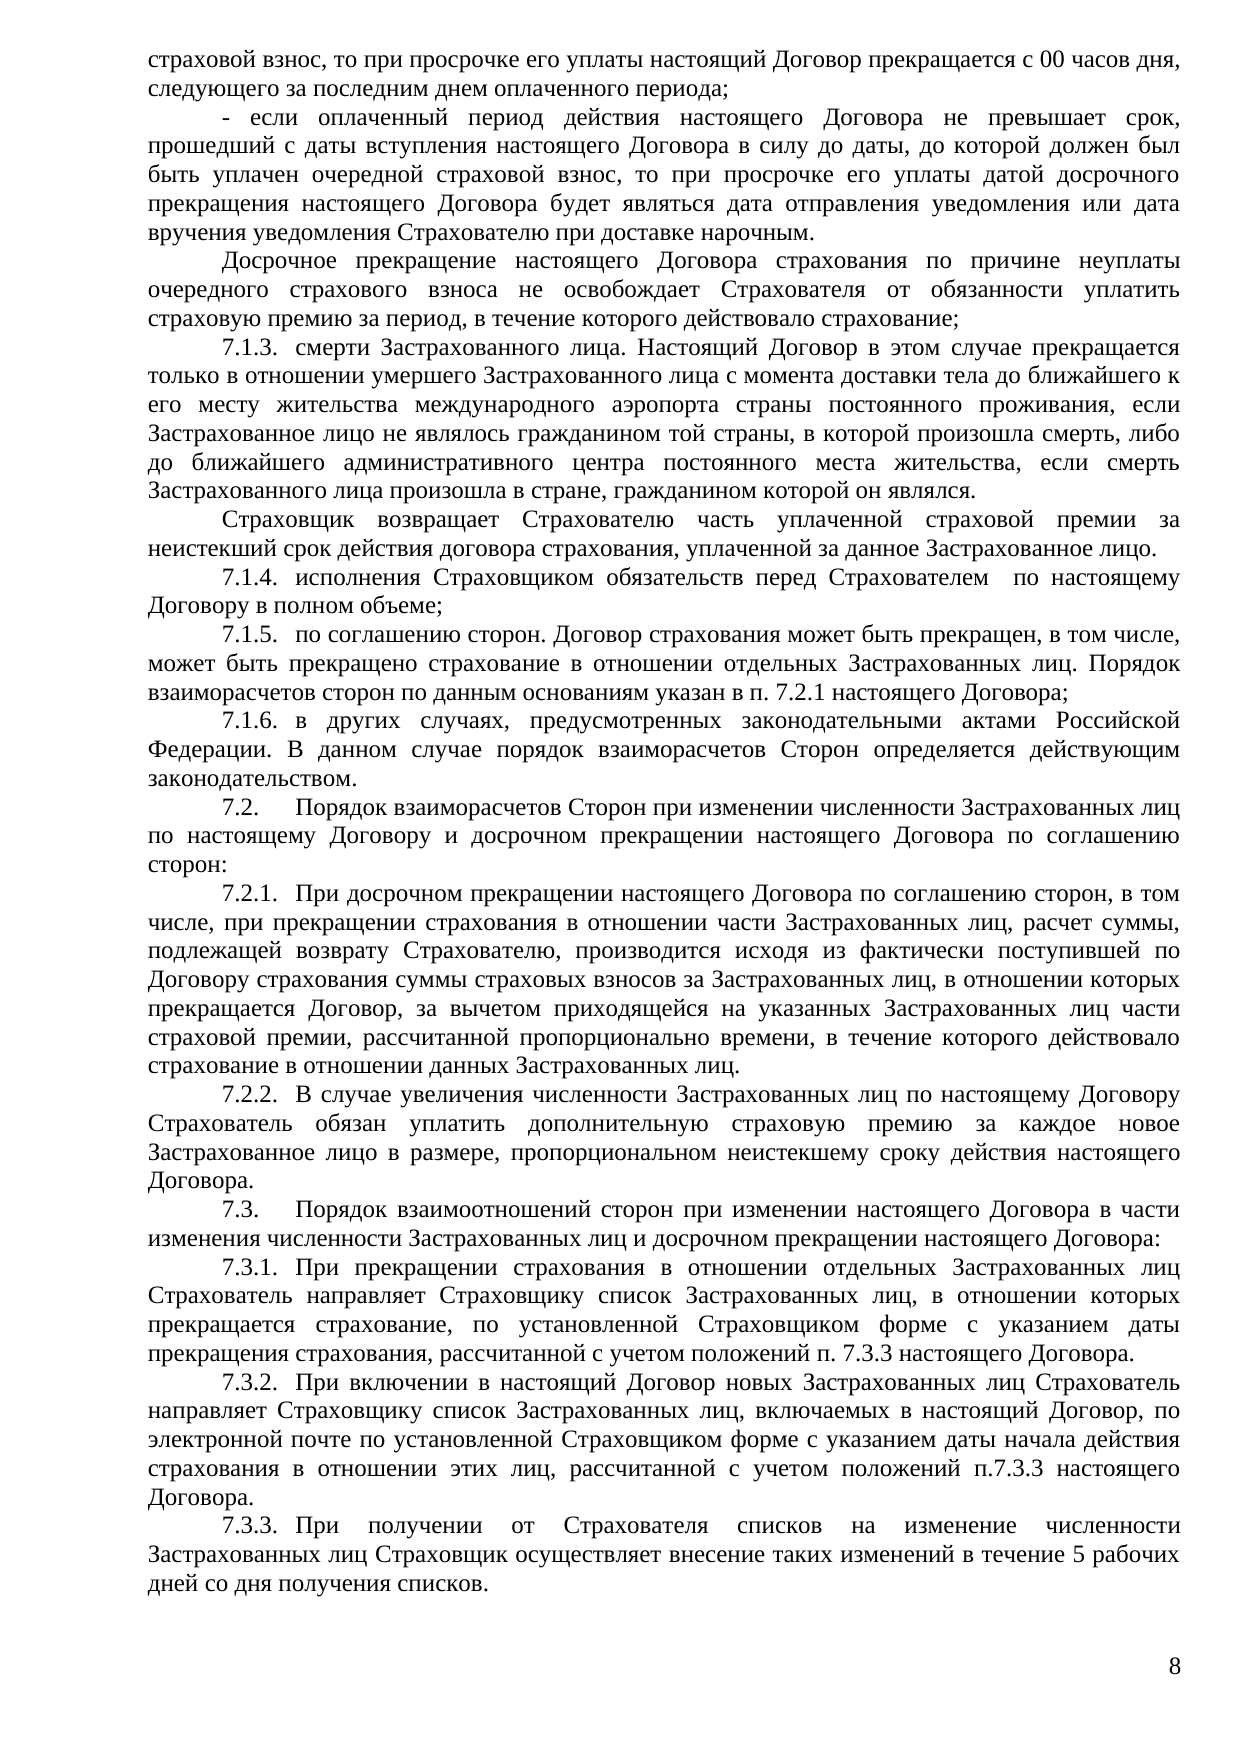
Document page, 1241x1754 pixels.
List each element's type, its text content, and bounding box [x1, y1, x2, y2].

list При включении в настоящий Договор новых Застрахованных лиц Страхователь направляет Страховщику список Застрахованных лиц, включаемых в настоящий Договор, по электронной почте по установленной Страховщиком форме с указанием даты начала действия страхования в отношении этих лиц, рассчитанной с учетом положений п.7.3.3 настоящего Договора. [148, 1367, 1181, 1511]
list При досрочном прекращении настоящего Договора по соглашению сторон, в том числе, при прекращении страхования в отношении части Застрахованных лиц, расчет суммы, подлежащей возврату Страхователю, производится исходя из фактически поступившей по Договору страхования суммы страховых взносов за Застрахованных лиц, в отношении которых прекращается Договор, за вычетом приходящейся на указанных Застрахованных лиц части страховой премии, рассчитанной пропорционально времени, в течение которого действовало страхование в отношении данных Застрахованных лиц. [148, 878, 1181, 1079]
list Порядок взаимоотношений сторон при изменении настоящего Договора в части изменения численности Застрахованных лиц и досрочном прекращении настоящего Договора: [148, 1194, 1181, 1252]
list исполнения Страховщиком обязательств перед Страхователем по настоящему Договору в полном объеме; [148, 562, 1181, 619]
list Порядок взаиморасчетов Сторон при изменении численности Застрахованных лиц по настоящему Договору и досрочном прекращении настоящего Договора по соглашению сторон: [148, 792, 1181, 878]
list смерти Застрахованного лица. Настоящий Договор в этом случае прекращается только в отношении умершего Застрахованного лица с момента доставки тела до ближайшего к его месту жительства международного аэропорта страны постоянного проживания, если Застрахованное лицо не являлось гражданином той страны, в которой произошла смерть, либо до ближайшего административного центра постоянного места жительства, если смерть Застрахованного лица произошла в стране, гражданином которой он являлся. [148, 332, 1181, 504]
text - если оплаченный период действия настоящего Договора не превышает срок, прошедший с даты вступления настоящего Договора в силу до даты, до которой должен был быть уплачен очередной страховой взнос, то при просрочке его уплаты датой досрочного прекращения настоящего Договора будет являться дата отправления уведомления или дата вручения уведомления Страхователю при доставке нарочным. [148, 102, 1181, 246]
text Страховщик возвращает Страхователю часть уплаченной страховой премии за неистекший срок действия договора страхования, уплаченной за данное Застрахованное лицо. [148, 504, 1181, 562]
list При прекращении страхования в отношении отдельных Застрахованных лиц Страхователь направляет Страховщику список Застрахованных лиц, в отношении которых прекращается страхование, по установленной Страховщиком форме с указанием даты прекращения страхования, рассчитанной с учетом положений п. 7.3.3 настоящего Договора. [148, 1252, 1181, 1367]
list в других случаях, предусмотренных законодательными актами Российской Федерации. В данном случае порядок взаиморасчетов Сторон определяется действующим законодательством. [148, 706, 1181, 792]
text Досрочное прекращение настоящего Договора страхования по причине неуплаты очередного страхового взноса не освобождает Страхователя от обязанности уплатить страховую премию за период, в течение которого действовало страхование; [148, 246, 1181, 332]
list В случае увеличения численности Застрахованных лиц по настоящему Договору Страхователь обязан уплатить дополнительную страховую премию за каждое новое Застрахованное лицо в размере, пропорциональном неистекшему сроку действия настоящего Договора. [148, 1079, 1181, 1194]
list При получении от Страхователя списков на изменение численности Застрахованных лиц Страховщик осуществляет внесение таких изменений в течение 5 рабочих дней со дня получения списков. [148, 1511, 1181, 1597]
list по соглашению сторон. Договор страхования может быть прекращен, в том числе, может быть прекращено страхование в отношении отдельных Застрахованных лиц. Порядок взаиморасчетов сторон по данным основаниям указан в п. 7.2.1 настоящего Договора; [148, 619, 1181, 706]
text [148, 44, 1181, 102]
